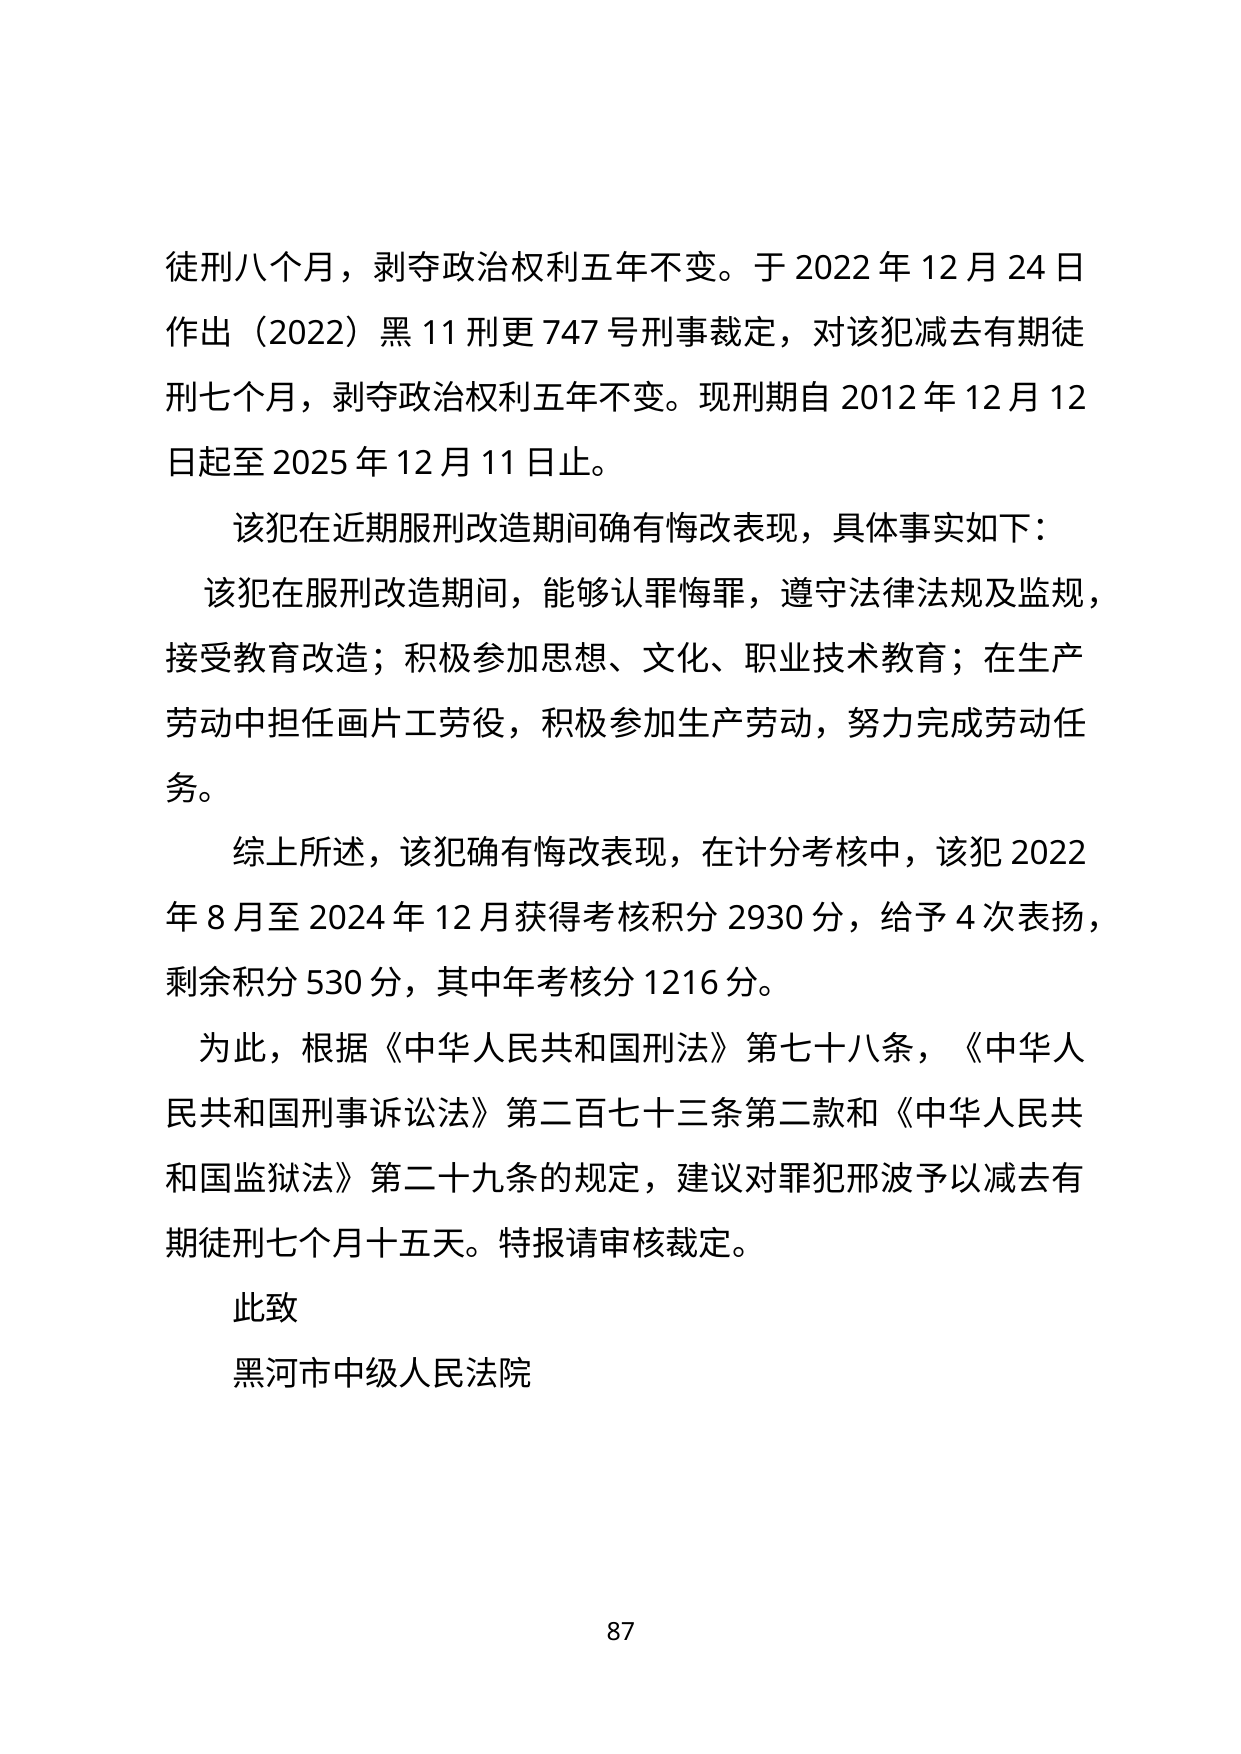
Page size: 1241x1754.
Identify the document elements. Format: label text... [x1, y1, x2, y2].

text 该犯在服刑改造期间，能够认罪悔罪，遵守法律法规及监规，接受教育改造；积极参加思想、文化、职业技术教育；在生产劳动中担任画片工劳役，积极参加生产劳动，努力完成劳动任务。 [165, 558, 1087, 818]
text 综上所述，该犯确有悔改表现，在计分考核中，该犯2022年8月至2024年12月获得考核积分2930分，给予4次表扬，剩余积分530分，其中年考核分1216分。 [165, 818, 1087, 1013]
text 为此，根据《中华人民共和国刑法》第七十八条，《中华人民共和国刑事诉讼法》第二百七十三条第二款和《中华人民共和国监狱法》第二十九条的规定，建议对罪犯邢波予以减去有期徒刑七个月十五天。特报请审核裁定。 [165, 1013, 1087, 1273]
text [165, 233, 1087, 493]
text 该犯在近期服刑改造期间确有悔改表现，具体事实如下： [165, 493, 1087, 558]
text 此致 [165, 1273, 1087, 1338]
text 黑河市中级人民法院 [165, 1338, 1087, 1403]
